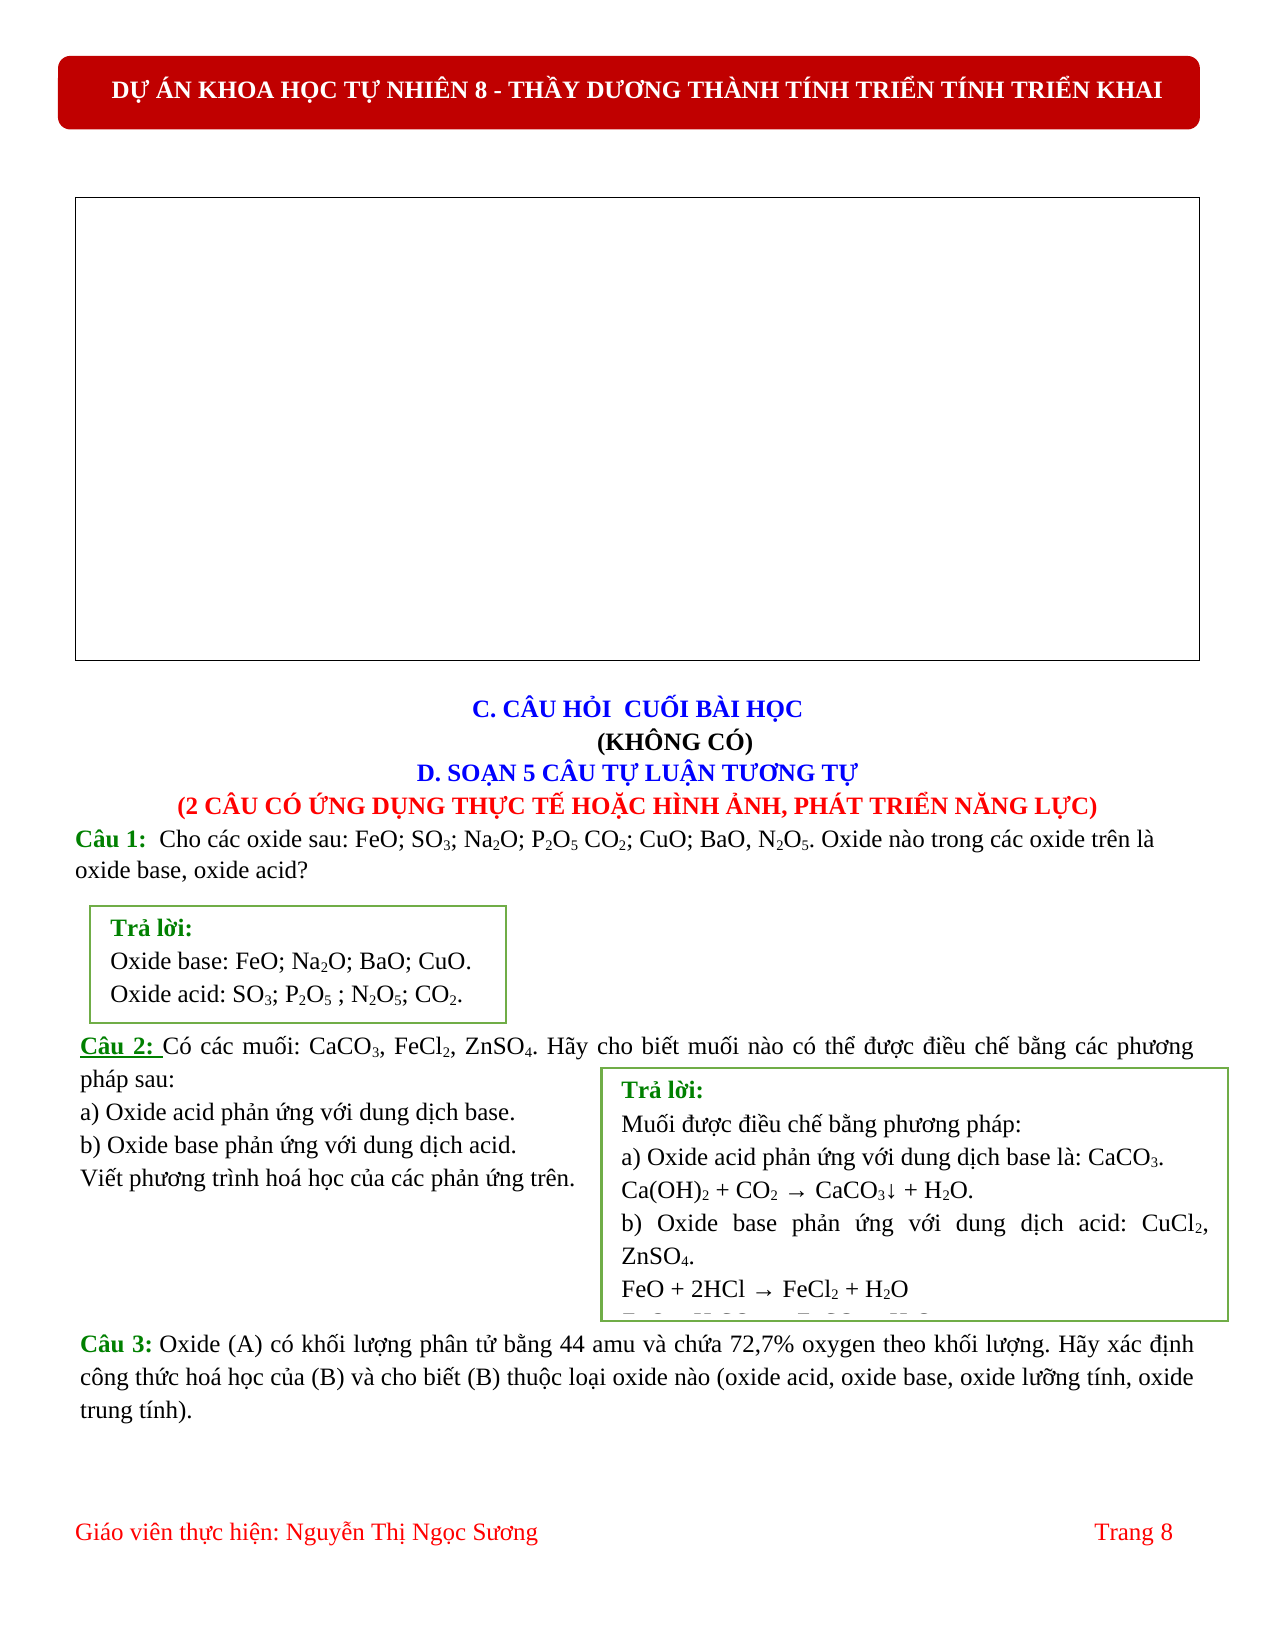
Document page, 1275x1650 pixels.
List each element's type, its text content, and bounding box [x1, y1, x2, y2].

text (2 CÂU CÓ ỨNG DỤNG THỰC TẾ HOẶC HÌNH ẢNH, PHÁT TRIỂN NĂNG LỰC) [75, 791, 1200, 820]
text Câu 2: Có các muối: CaCO3, FeCl2, ZnSO4. Hãy cho biết muối nào có thể được điều chế bằng các phương pháp sau: [80, 1031, 1195, 1093]
text D. SOẠN 5 CÂU TỰ LUẬN TƯƠNG TỰ [75, 758, 1200, 787]
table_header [76, 198, 1199, 660]
text a) Oxide acid phản ứng với dung dịch base. [80, 1097, 600, 1126]
text Viết phương trình hoá học của các phản ứng trên. [80, 1163, 600, 1192]
list (KHÔNG CÓ) [150, 727, 1200, 756]
text Câu 1: Cho các oxide sau: FeO; SO3; Na2O; P2O5 CO2; CuO; BaO, N2O5. Oxide nào trong các oxide trên là oxide base, oxide acid? [75, 824, 1200, 884]
text b) Oxide base phản ứng với dung dịch acid. [80, 1131, 600, 1159]
text Câu 3: Oxide (A) có khối lượng phân tử bằng 44 amu và chứa 72,7% oxygen theo khối lượng. Hãy xác định công thức hoá học của (B) và cho biết (B) thuộc loại oxide nào (oxide acid, oxide base, oxide lưỡng tính, oxide trung tính). [80, 1329, 1195, 1423]
text C. CÂU HỎI CUỐI BÀI HỌC [75, 694, 1200, 723]
